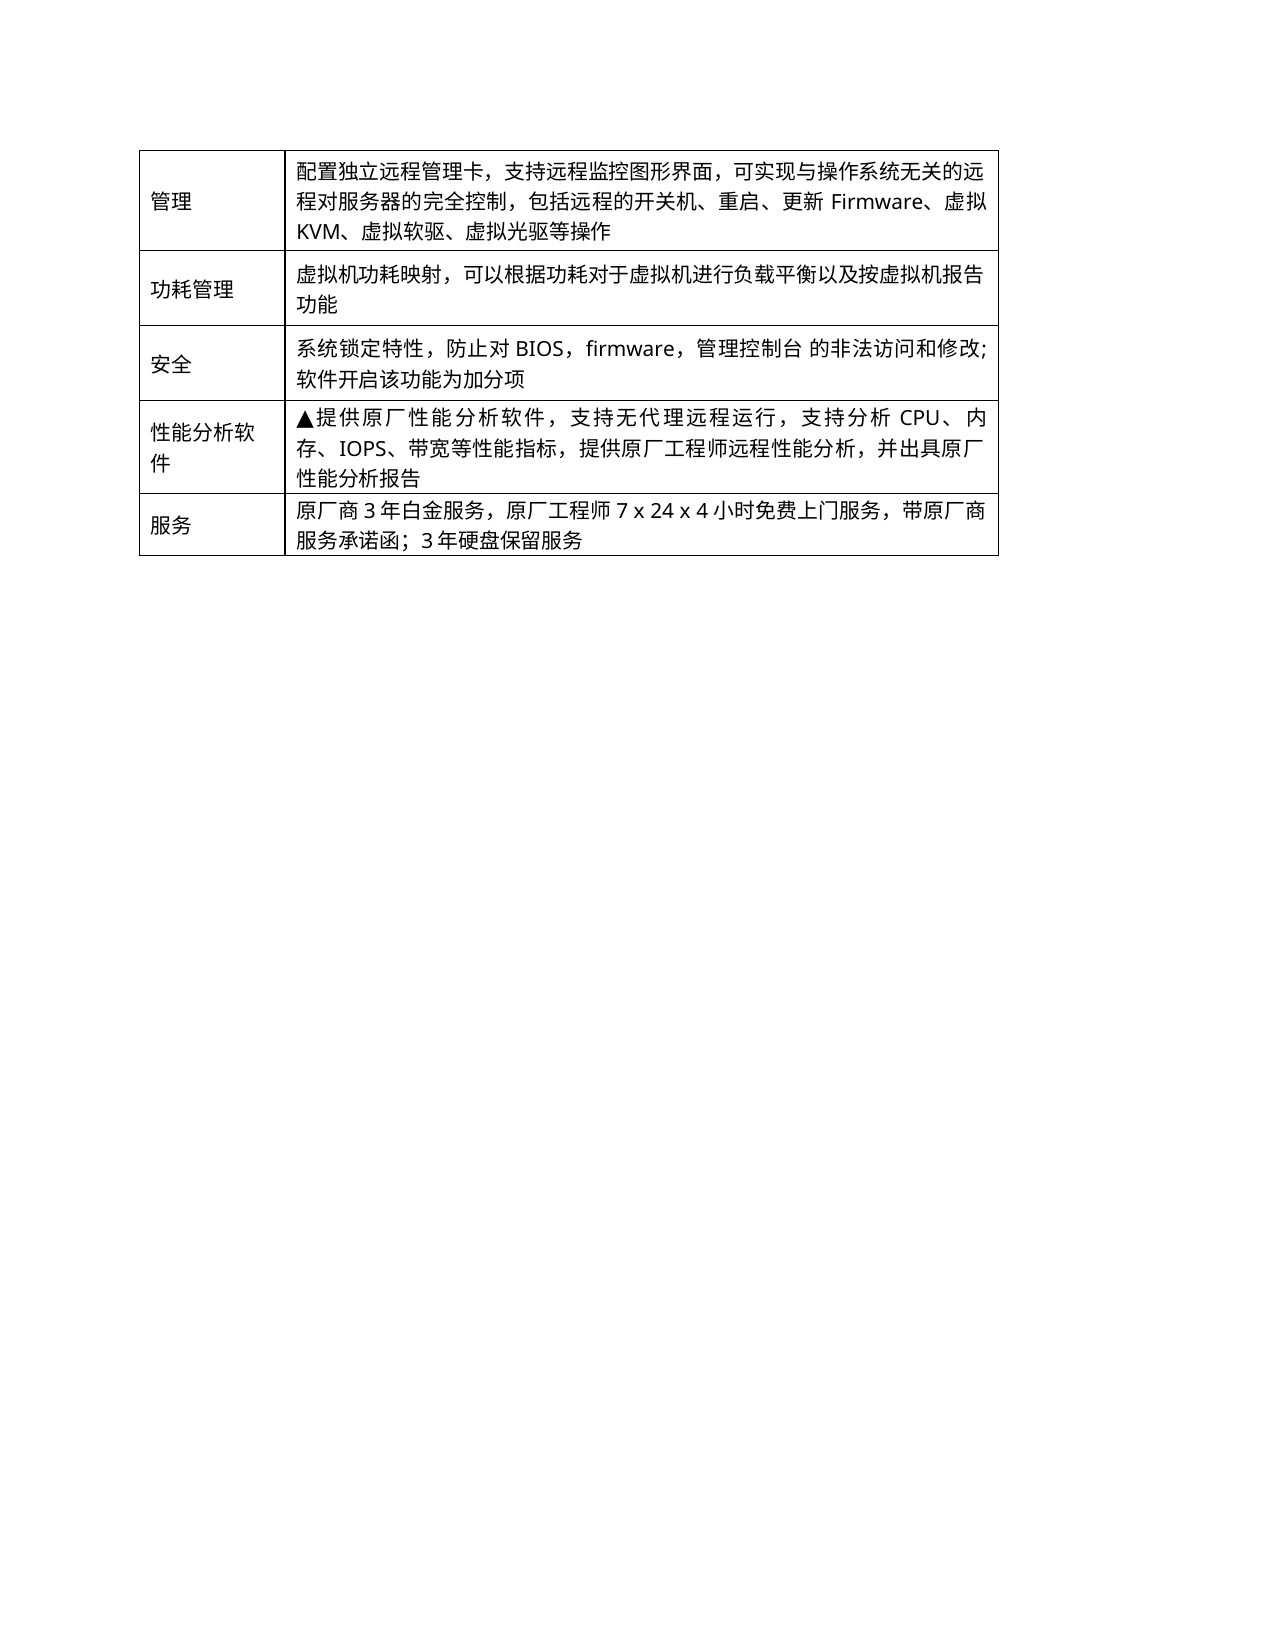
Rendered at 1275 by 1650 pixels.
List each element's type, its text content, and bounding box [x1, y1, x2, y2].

table_cell 安全 [140, 326, 284, 400]
table_cell 管理 [140, 151, 284, 250]
table_cell 服务 [140, 494, 284, 554]
table_cell 原厂商3年白金服务，原厂工程师7 x 24 x 4小时免费上门服务，带原厂商服务承诺函；3年硬盘保留服务 [286, 494, 998, 554]
table_cell ▲提供原厂性能分析软件，支持无代理远程运行，支持分析CPU、内存、IOPS、带宽等性能指标，提供原厂工程师远程性能分析，并出具原厂性能分析报告 [286, 401, 998, 493]
table_cell 虚拟机功耗映射，可以根据功耗对于虚拟机进行负载平衡以及按虚拟机报告功能 [286, 251, 998, 325]
table_cell 性能分析软件 [140, 401, 284, 493]
table_cell 功耗管理 [140, 251, 284, 325]
table_cell 配置独立远程管理卡，支持远程监控图形界面，可实现与操作系统无关的远程对服务器的完全控制，包括远程的开关机、重启、更新Firmware、虚拟KVM、虚拟软驱、虚拟光驱等操作 [286, 151, 998, 250]
table_cell 系统锁定特性，防止对BIOS，firmware，管理控制台 的非法访问和修改;软件开启该功能为加分项 [286, 326, 998, 400]
